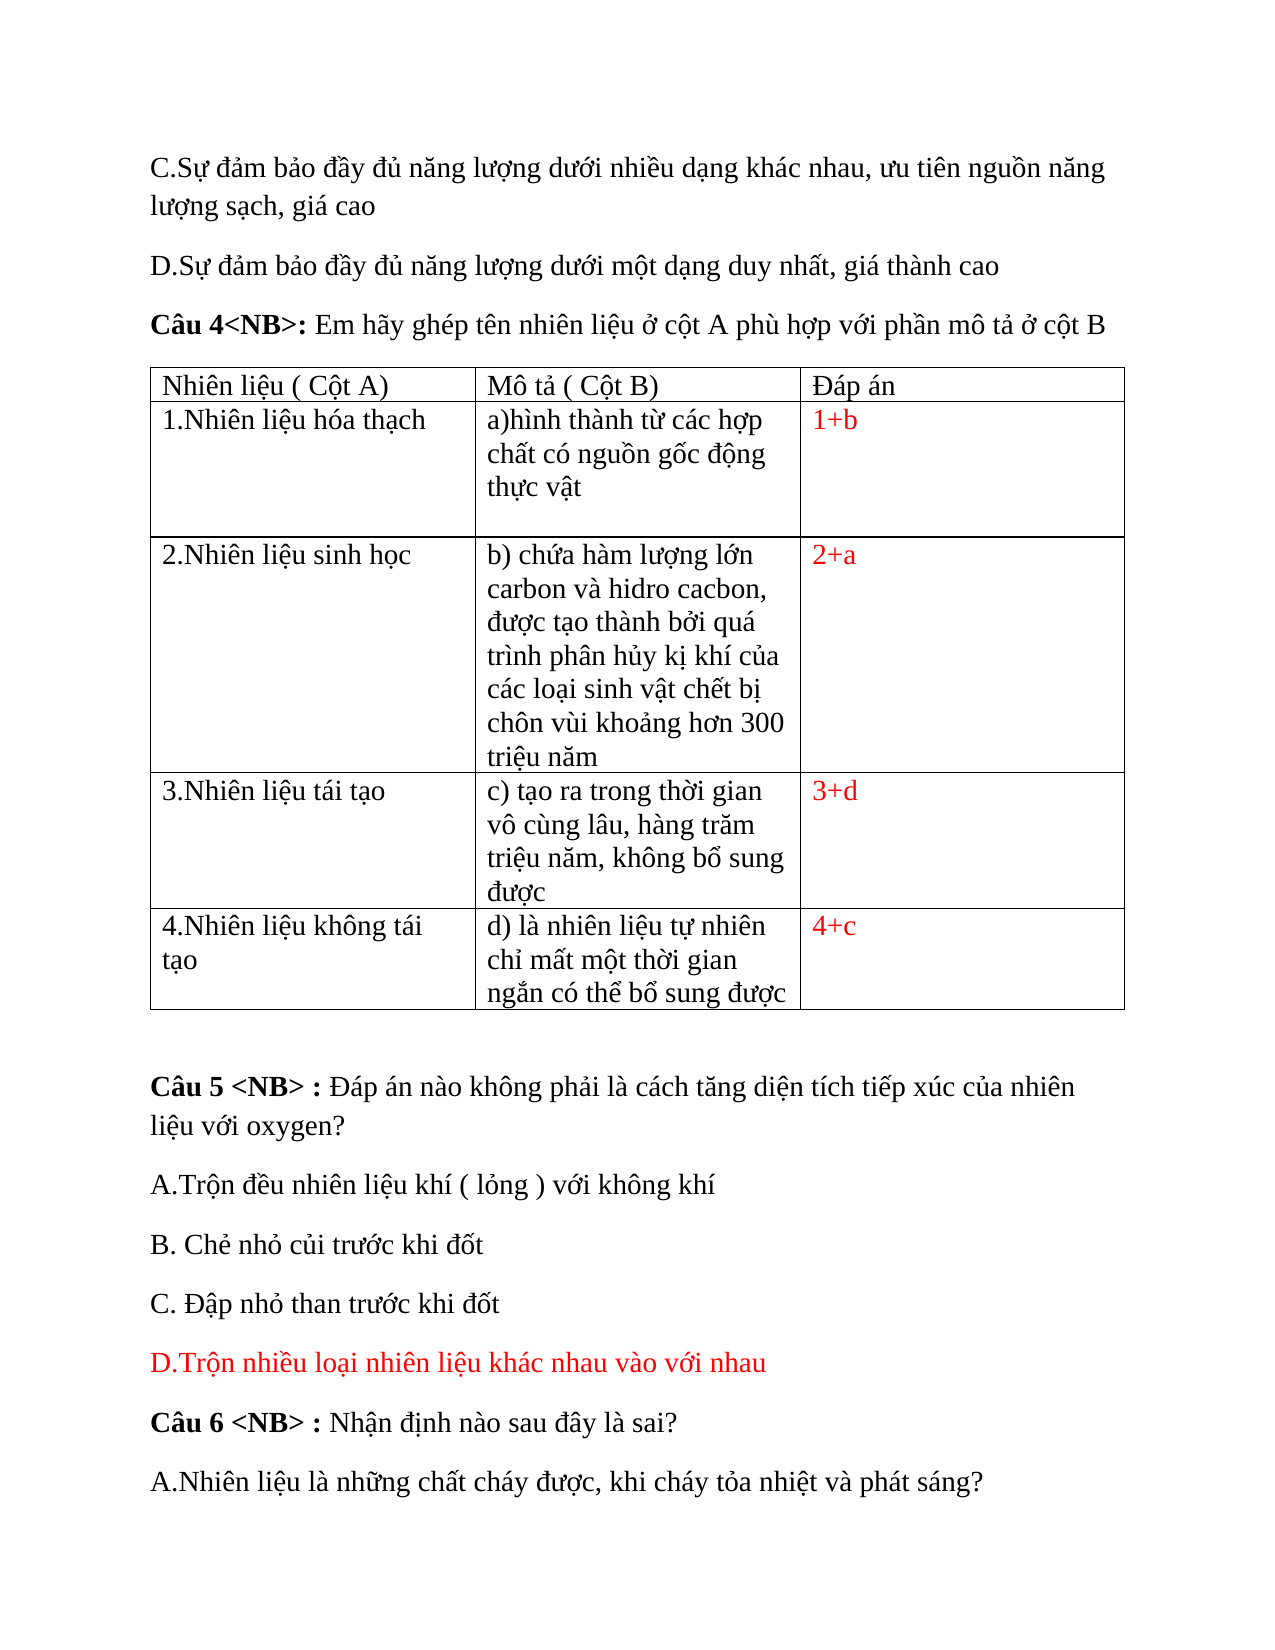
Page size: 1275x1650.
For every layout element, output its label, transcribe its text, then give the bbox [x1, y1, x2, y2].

table_header Nhiên liệu ( Cột A) [151, 368, 475, 401]
text D.Sự đảm bảo đầy đủ năng lượng dưới một dạng duy nhất, giá thành cao [150, 248, 1125, 281]
table_cell 4+c [801, 909, 1124, 1009]
text Câu 6 <NB> : Nhận định nào sau đây là sai? [150, 1405, 1125, 1438]
table_cell 4.Nhiên liệu không tái tạo [151, 909, 475, 1009]
text Câu 4<NB>: Em hãy ghép tên nhiên liệu ở cột A phù hợp với phần mô tả ở cột B [150, 307, 1125, 341]
text D.Trộn nhiều loại nhiên liệu khác nhau vào với nhau [150, 1346, 1125, 1379]
table_cell 2.Nhiên liệu sinh học [151, 538, 475, 772]
table_cell a)hình thành từ các hợp chất có nguồn gốc động thực vật [476, 402, 800, 536]
text A.Trộn đều nhiên liệu khí ( lỏng ) với không khí [150, 1167, 1125, 1201]
table_cell 1+b [801, 402, 1124, 536]
table_cell 3+d [801, 773, 1124, 907]
table_header Đáp án [801, 368, 1124, 401]
table_cell 3.Nhiên liệu tái tạo [151, 773, 475, 907]
text B. Chẻ nhỏ củi trước khi đốt [150, 1227, 1125, 1260]
text A.Nhiên liệu là những chất cháy được, khi cháy tỏa nhiệt và phát sáng? [150, 1464, 1125, 1498]
table_header Mô tả ( Cột B) [476, 368, 800, 401]
text Câu 5 <NB> : Đáp án nào không phải là cách tăng diện tích tiếp xúc của nhiên liệu với oxygen? [150, 1069, 1125, 1142]
table_cell 1.Nhiên liệu hóa thạch [151, 402, 475, 536]
table_cell d) là nhiên liệu tự nhiên chỉ mất một thời gian ngắn có thể bổ sung được [476, 909, 800, 1009]
table_cell c) tạo ra trong thời gian vô cùng lâu, hàng trăm triệu năm, không bổ sung được [476, 773, 800, 907]
text C. Đập nhỏ than trước khi đốt [150, 1286, 1125, 1320]
text C.Sự đảm bảo đầy đủ năng lượng dưới nhiều dạng khác nhau, ưu tiên nguồn năng lượng sạch, giá cao [150, 150, 1125, 222]
table_cell b) chứa hàm lượng lớn carbon và hidro cacbon, được tạo thành bởi quá trình phân hủy kị khí của các loại sinh vật chết bị chôn vùi khoảng hơn 300 triệu năm [476, 538, 800, 772]
table_cell 2+a [801, 538, 1124, 772]
